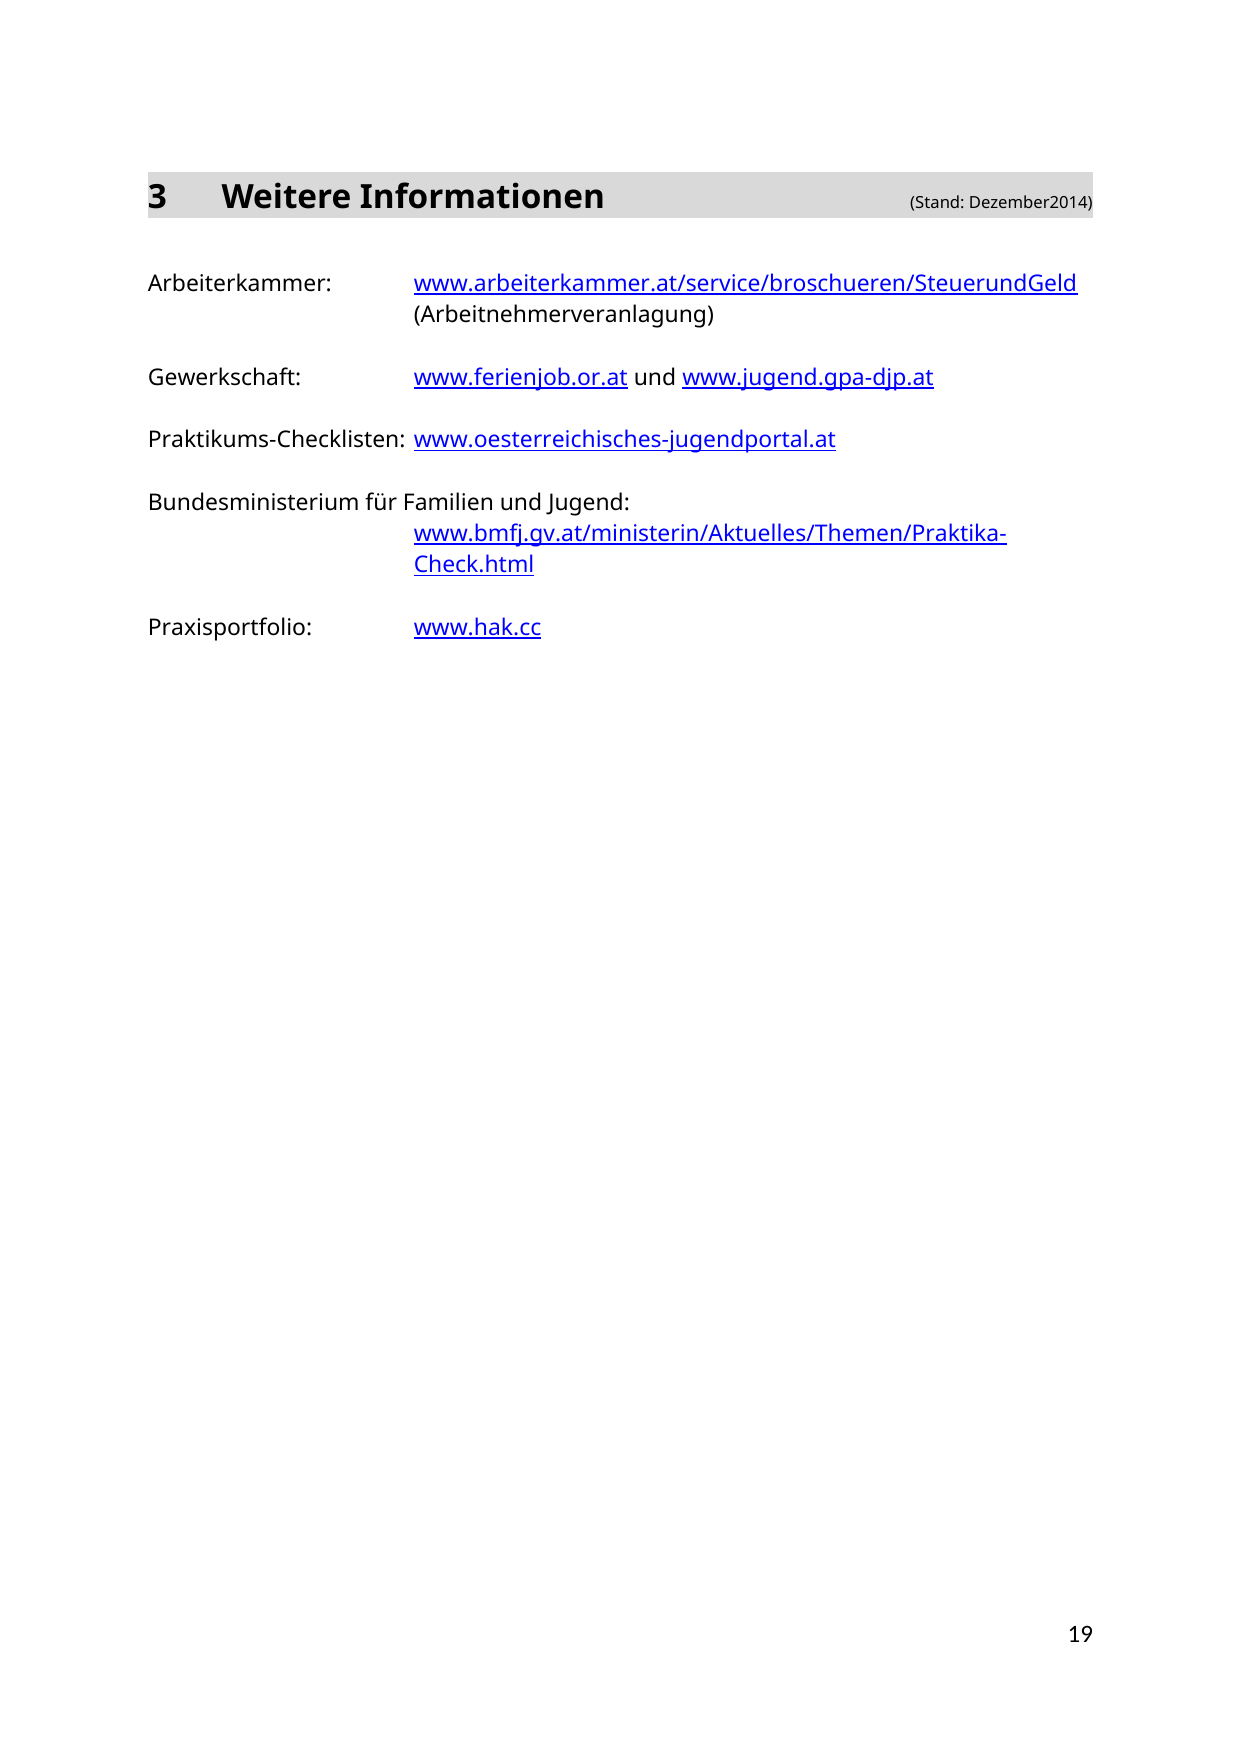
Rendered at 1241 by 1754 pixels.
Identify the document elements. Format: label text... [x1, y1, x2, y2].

subtitle 3 Weitere Informationen (Stand: Dezember2014) [148, 172, 1093, 218]
text Gewerkschaft: www.ferienjob.or.at und www.jugend.gpa-djp.at [148, 361, 1093, 392]
text Arbeiterkammer: www.arbeiterkammer.at/service/broschueren/SteuerundGeld (Arbeitnehmerveranlagung) [148, 267, 1093, 329]
text Bundesministerium für Familien und Jugend: www.bmfj.gv.at/ministerin/Aktuelles/Themen/Praktika-Check.html [148, 486, 1093, 579]
text Praxisportfolio: www.hak.cc [148, 611, 1093, 642]
text Praktikums-Checklisten: www.oesterreichisches-jugendportal.at [148, 423, 1093, 454]
